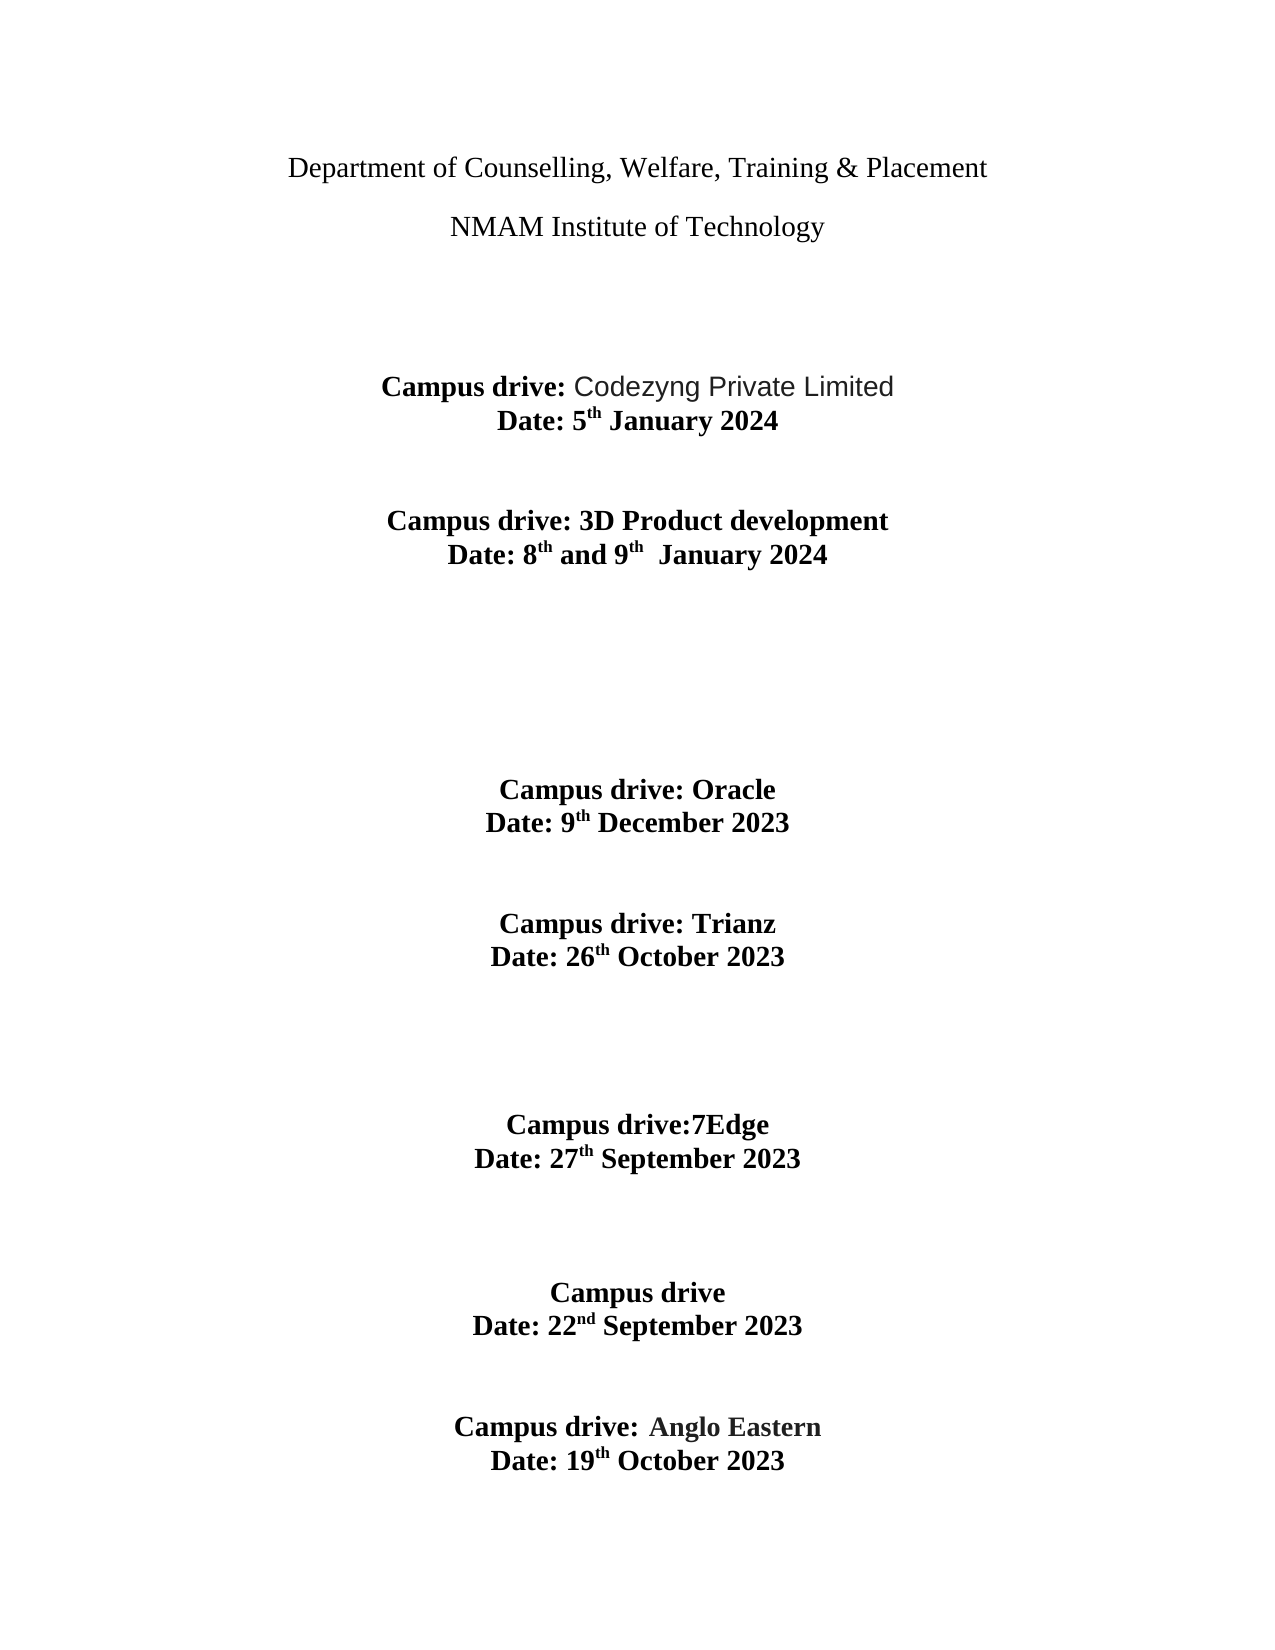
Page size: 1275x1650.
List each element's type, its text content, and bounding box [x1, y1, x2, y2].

text Campus drive: Oracle [150, 772, 1125, 805]
text Campus drive: 3D Product development [150, 503, 1125, 537]
text Campus drive: Anglo Eastern [150, 1409, 1125, 1443]
text Date: 27th September 2023 [150, 1141, 1125, 1174]
text Campus drive: Codezyng Private Limited [150, 369, 1125, 403]
text Date: 5th January 2024 [150, 403, 1125, 436]
text Campus drive [150, 1275, 1125, 1308]
text Campus drive: Trianz [150, 906, 1125, 939]
text Date: 26th October 2023 [150, 939, 1125, 973]
text Date: 8th and 9th January 2024 [150, 537, 1125, 571]
text Campus drive:7Edge [150, 1107, 1125, 1141]
text Date: 19th October 2023 [150, 1443, 1125, 1476]
text Date: 9th December 2023 [150, 805, 1125, 839]
text NMAM Institute of Technology [150, 209, 1125, 243]
text Date: 22nd September 2023 [150, 1308, 1125, 1342]
text Department of Counselling, Welfare, Training & Placement [150, 150, 1125, 183]
